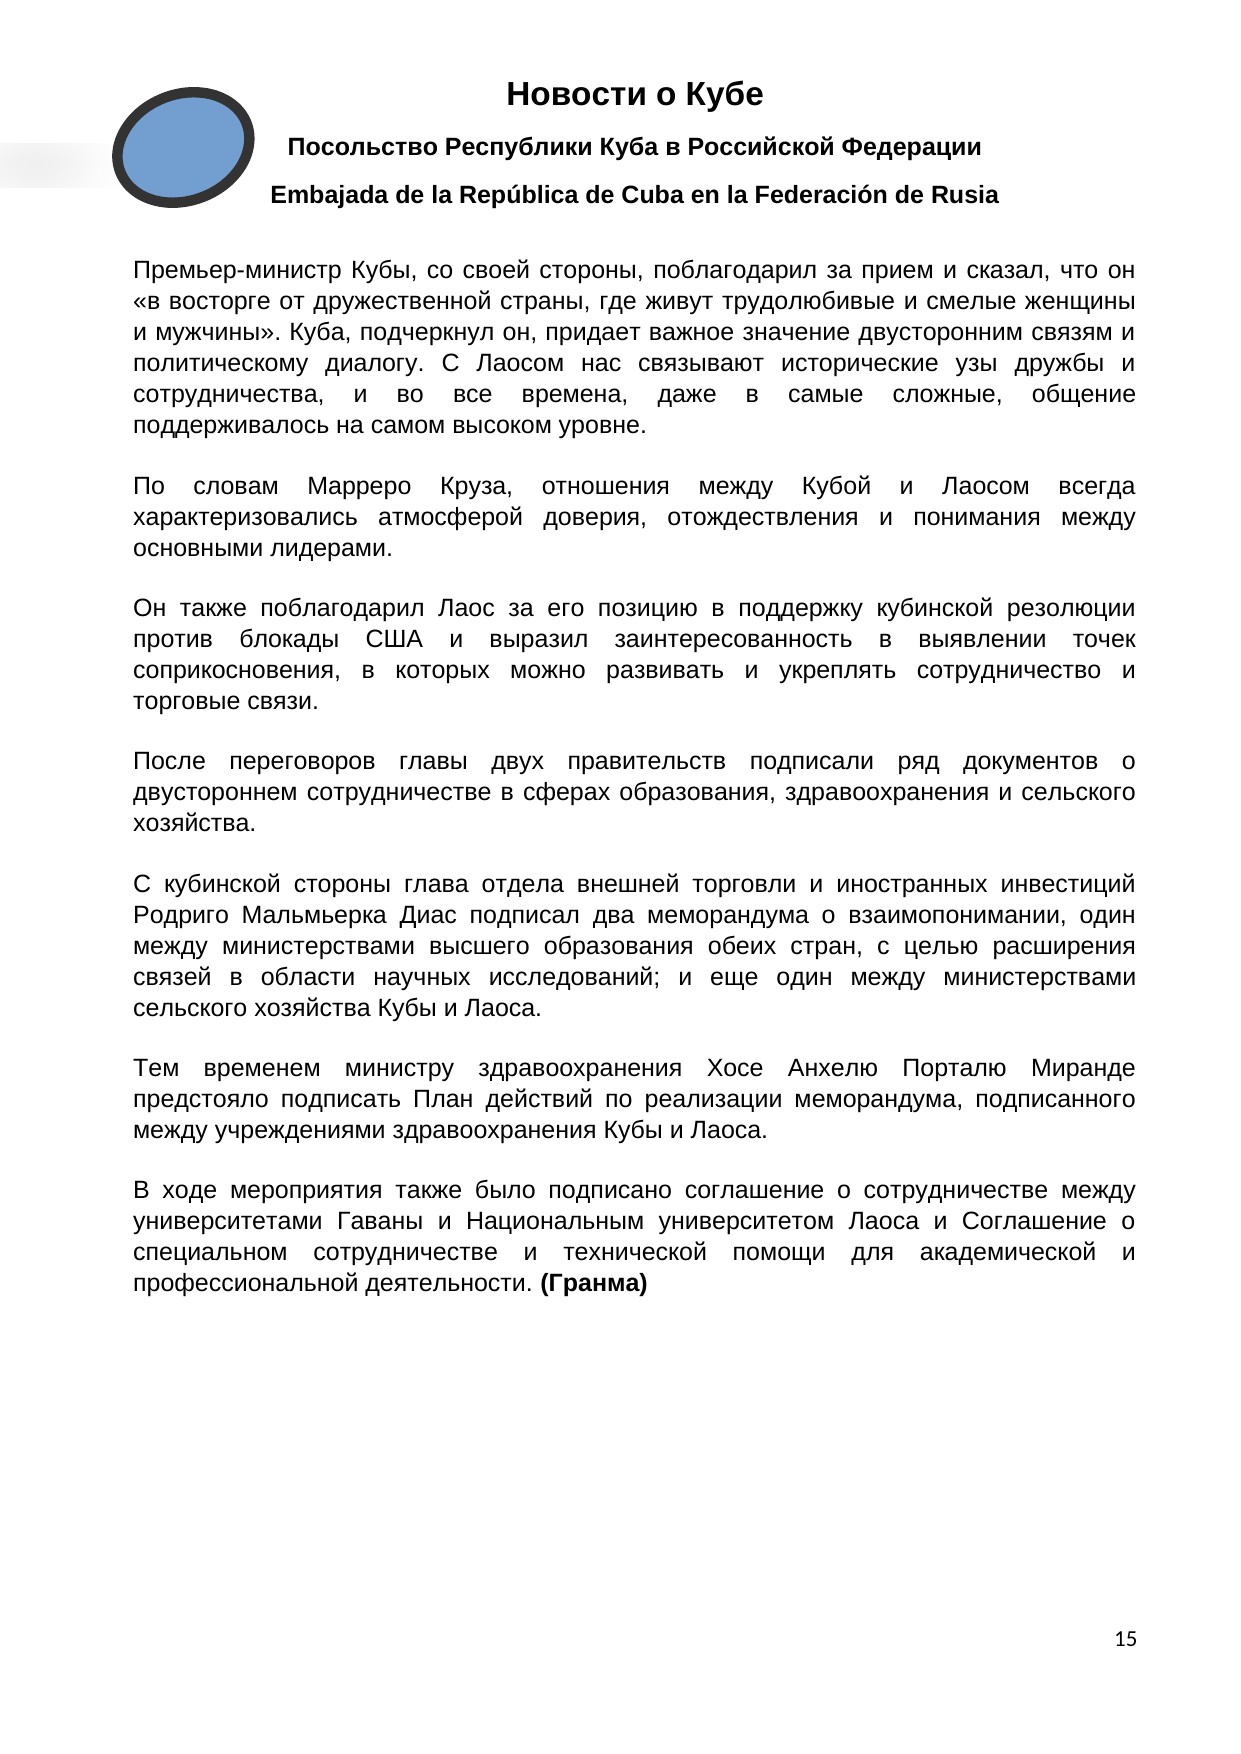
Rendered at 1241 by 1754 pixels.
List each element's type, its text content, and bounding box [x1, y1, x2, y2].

text Премьер-министр Кубы, со своей стороны, поблагодарил за прием и сказал, что он «в восторге от дружественной страны, где живут трудолюбивые и смелые женщины и мужчины». Куба, подчеркнул он, придает важное значение двусторонним связям и политическому диалогу. С Лаосом нас связывают исторические узы дружбы и сотрудничества, и во все времена, даже в самые сложные, общение поддерживалось на самом высоком уровне. [133, 255, 1137, 439]
text После переговоров главы двух правительств подписали ряд документов о двустороннем сотрудничестве в сферах образования, здравоохранения и сельского хозяйства. [133, 746, 1137, 837]
text По словам Марреро Круза, отношения между Кубой и Лаосом всегда характеризовались атмосферой доверия, отождествления и понимания между основными лидерами. [133, 471, 1137, 562]
text С кубинской стороны глава отдела внешней торговли и иностранных инвестиций Родриго Мальмьерка Диас подписал два меморандума о взаимопонимании, один между министерствами высшего образования обеих стран, с целью расширения связей в области научных исследований; и еще один между министерствами сельского хозяйства Кубы и Лаоса. [133, 869, 1137, 1022]
text В ходе мероприятия также было подписано соглашение о сотрудничестве между университетами Гаваны и Национальным университетом Лаоса и Соглашение о специальном сотрудничестве и технической помощи для академической и профессиональной деятельности. (Гранма) [133, 1175, 1137, 1297]
text Он также поблагодарил Лаос за его позицию в поддержку кубинской резолюции против блокады США и выразил заинтересованность в выявлении точек соприкосновения, в которых можно развивать и укреплять сотрудничество и торговые связи. [133, 593, 1137, 715]
text Тем временем министру здравоохранения Хосе Анхелю Порталю Миранде предстояло подписать План действий по реализации меморандума, подписанного между учреждениями здравоохранения Кубы и Лаоса. [133, 1053, 1137, 1144]
